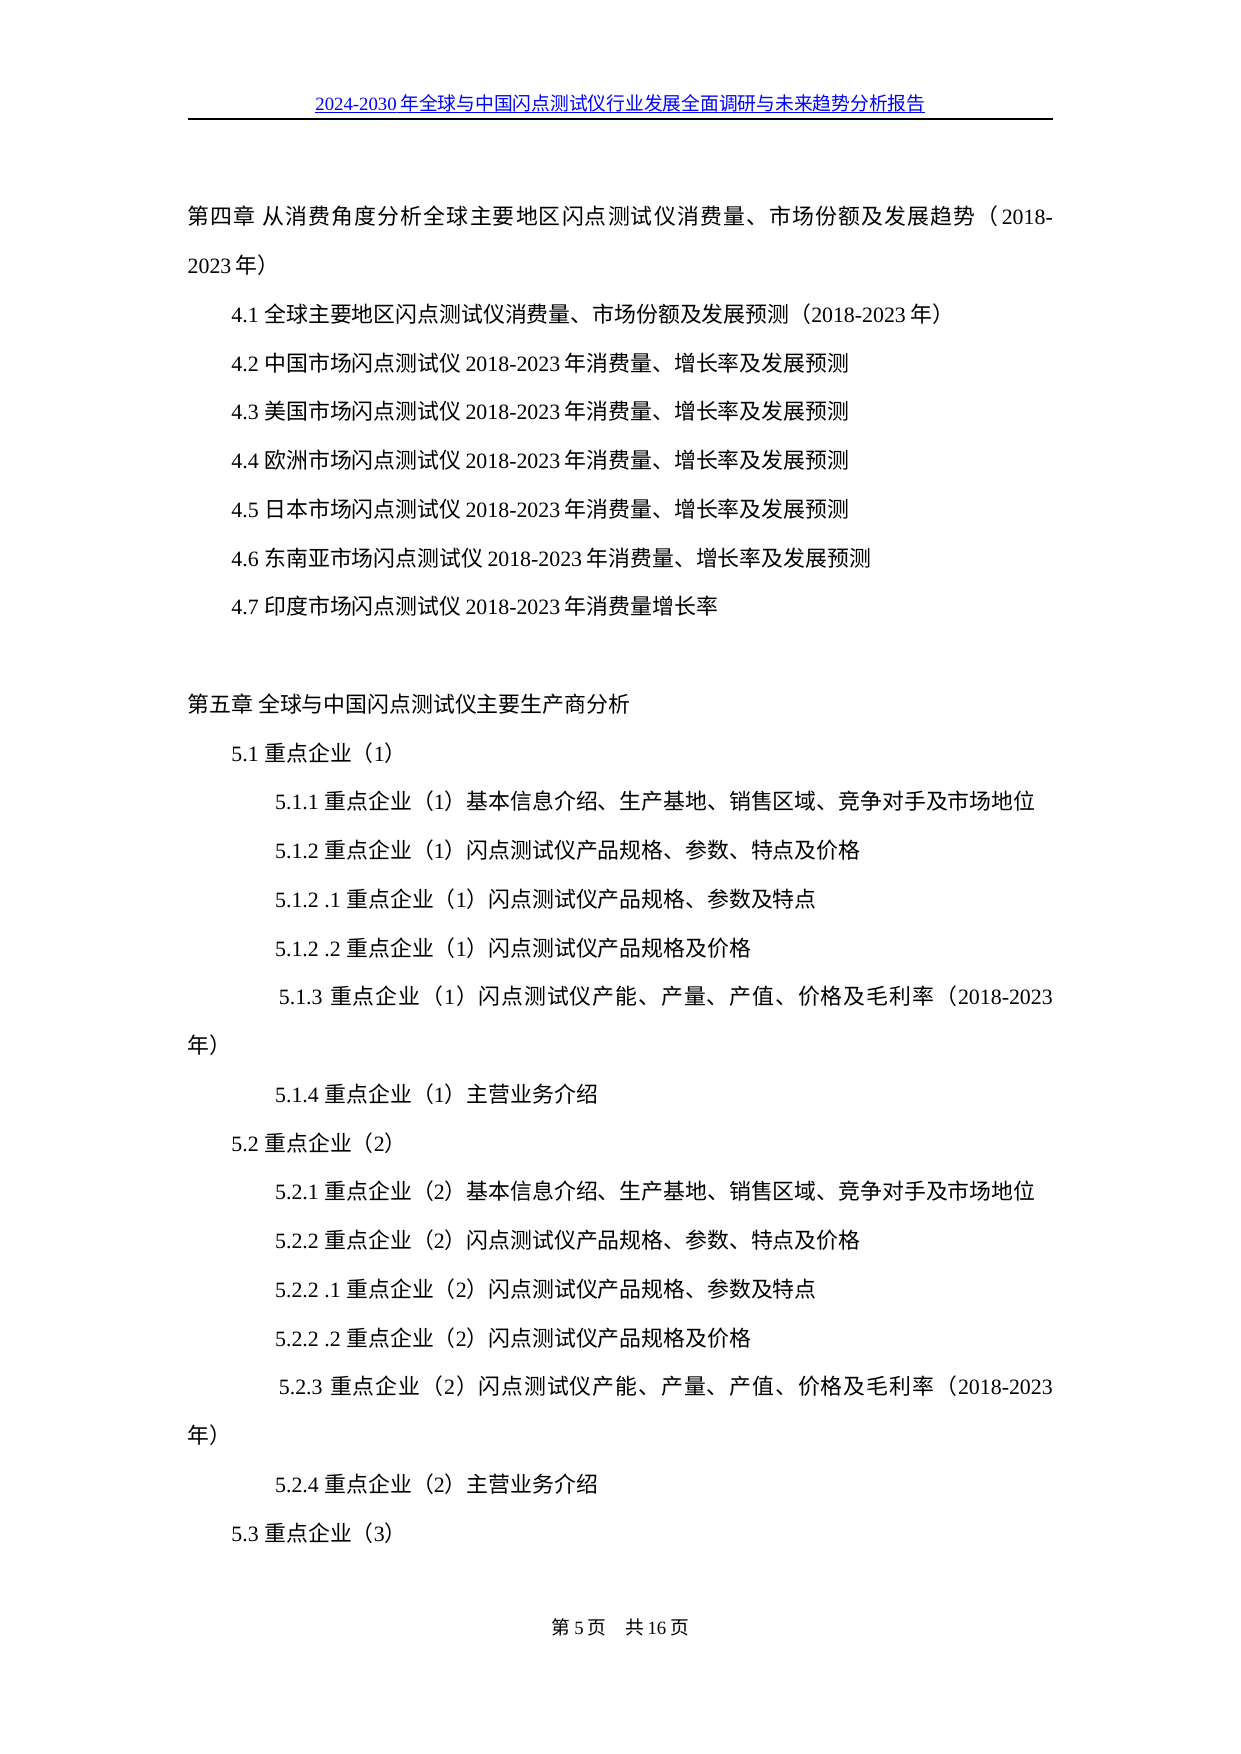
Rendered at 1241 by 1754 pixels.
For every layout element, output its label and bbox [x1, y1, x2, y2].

text [187, 150, 1053, 1548]
